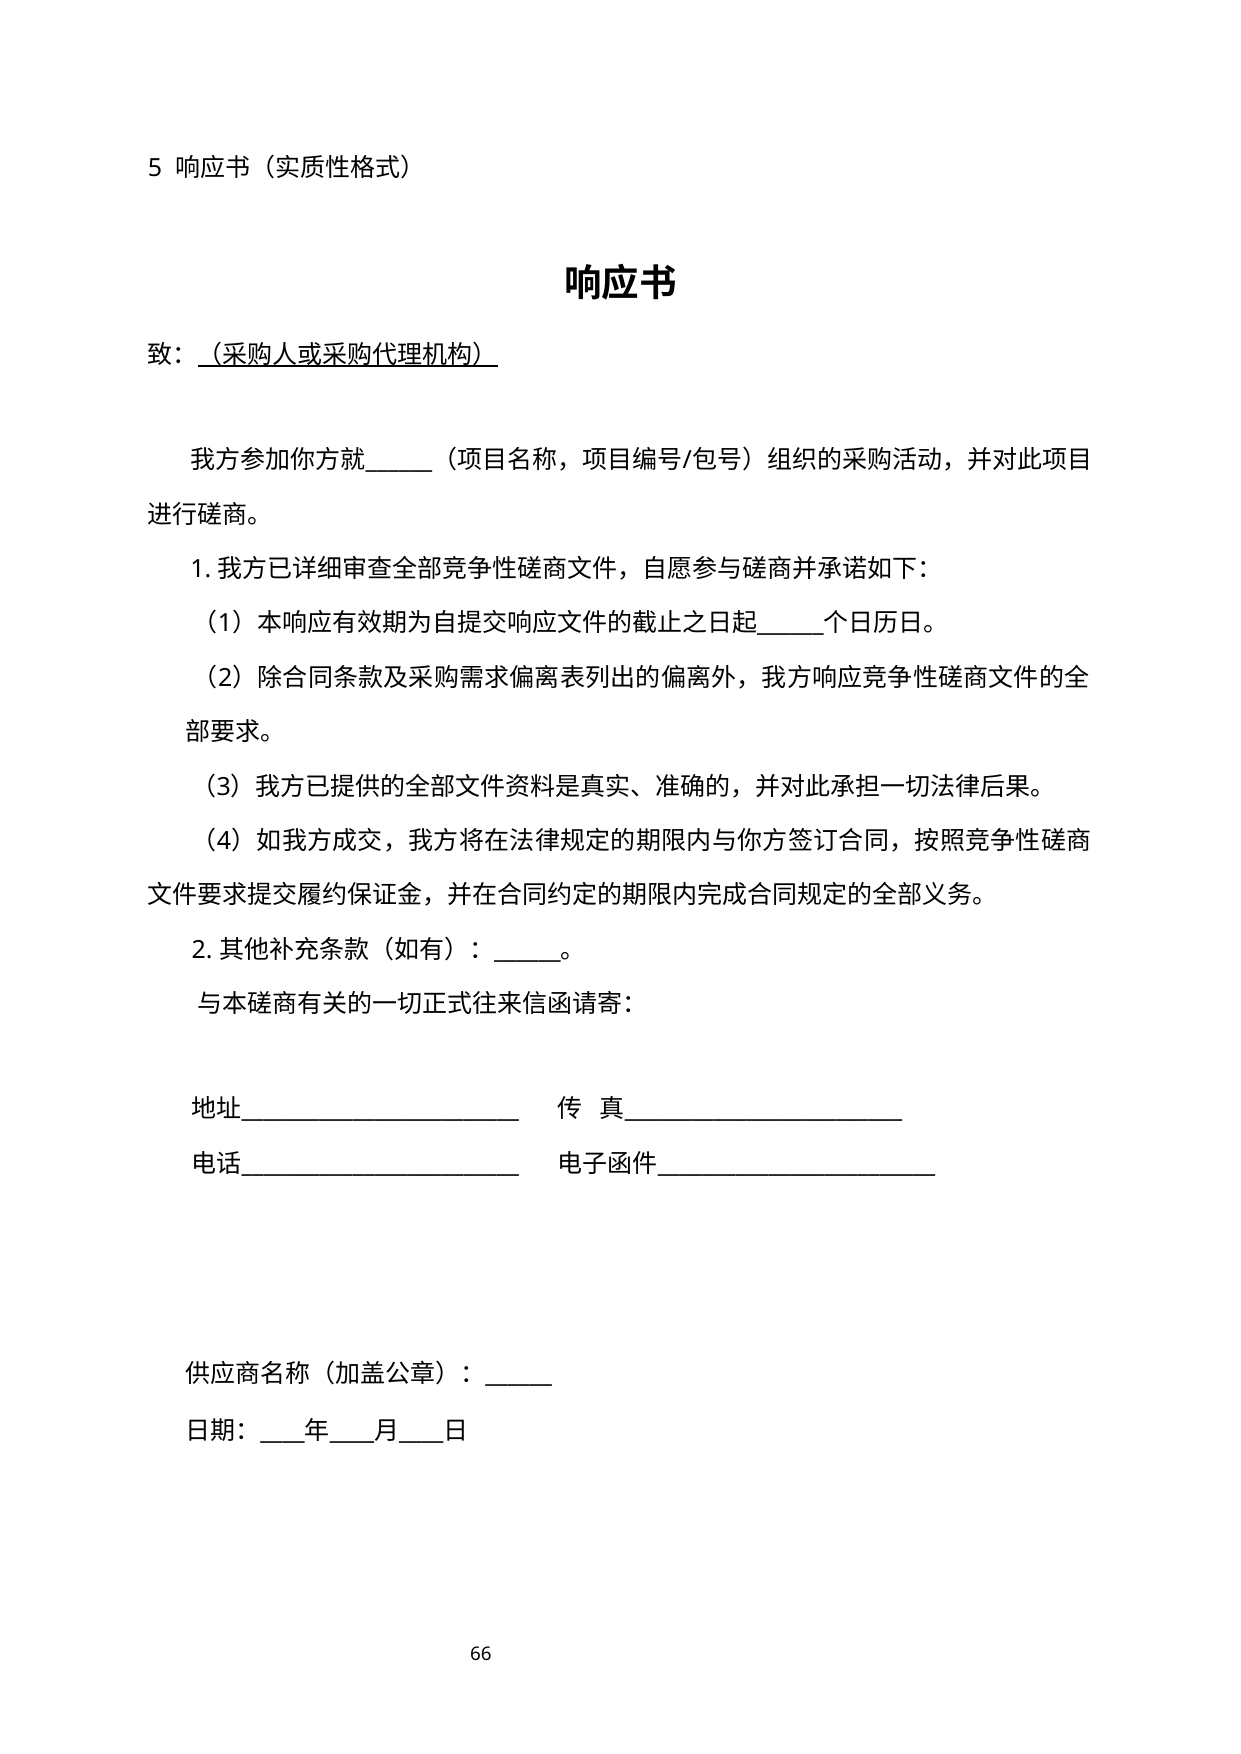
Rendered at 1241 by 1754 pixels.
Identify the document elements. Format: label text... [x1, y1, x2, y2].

text 响应书 [148, 253, 1093, 307]
text （2）除合同条款及采购需求偏离表列出的偏离外，我方响应竞争性磋商文件的全部要求。 [185, 657, 1093, 748]
text 电话_________________________ 电子函件_________________________ [191, 1143, 1093, 1179]
text 日期：____年____月____日 [148, 1410, 1093, 1447]
text （1）本响应有效期为自提交响应文件的截止之日起______个日历日。 [185, 603, 1093, 639]
text 供应商名称（加盖公章）：______ [148, 1353, 1055, 1390]
text 与本磋商有关的一切正式往来信函请寄： [148, 983, 1093, 1020]
text 2. 其他补充条款（如有）：______。 [191, 929, 1093, 965]
text 5 响应书（实质性格式） [148, 148, 1093, 184]
text 致：（采购人或采购代理机构） [148, 334, 1093, 371]
text 地址_________________________ 传 真_________________________ [191, 1089, 1093, 1125]
text （4）如我方成交，我方将在法律规定的期限内与你方签订合同，按照竞争性磋商文件要求提交履约保证金，并在合同约定的期限内完成合同规定的全部义务。 [148, 820, 1093, 911]
text （3）我方已提供的全部文件资料是真实、准确的，并对此承担一切法律后果。 [148, 766, 1093, 802]
text 我方参加你方就______（项目名称，项目编号/包号）组织的采购活动，并对此项目进行磋商。 [148, 440, 1093, 530]
text 1. 我方已详细审查全部竞争性磋商文件，自愿参与磋商并承诺如下： [148, 548, 1093, 585]
